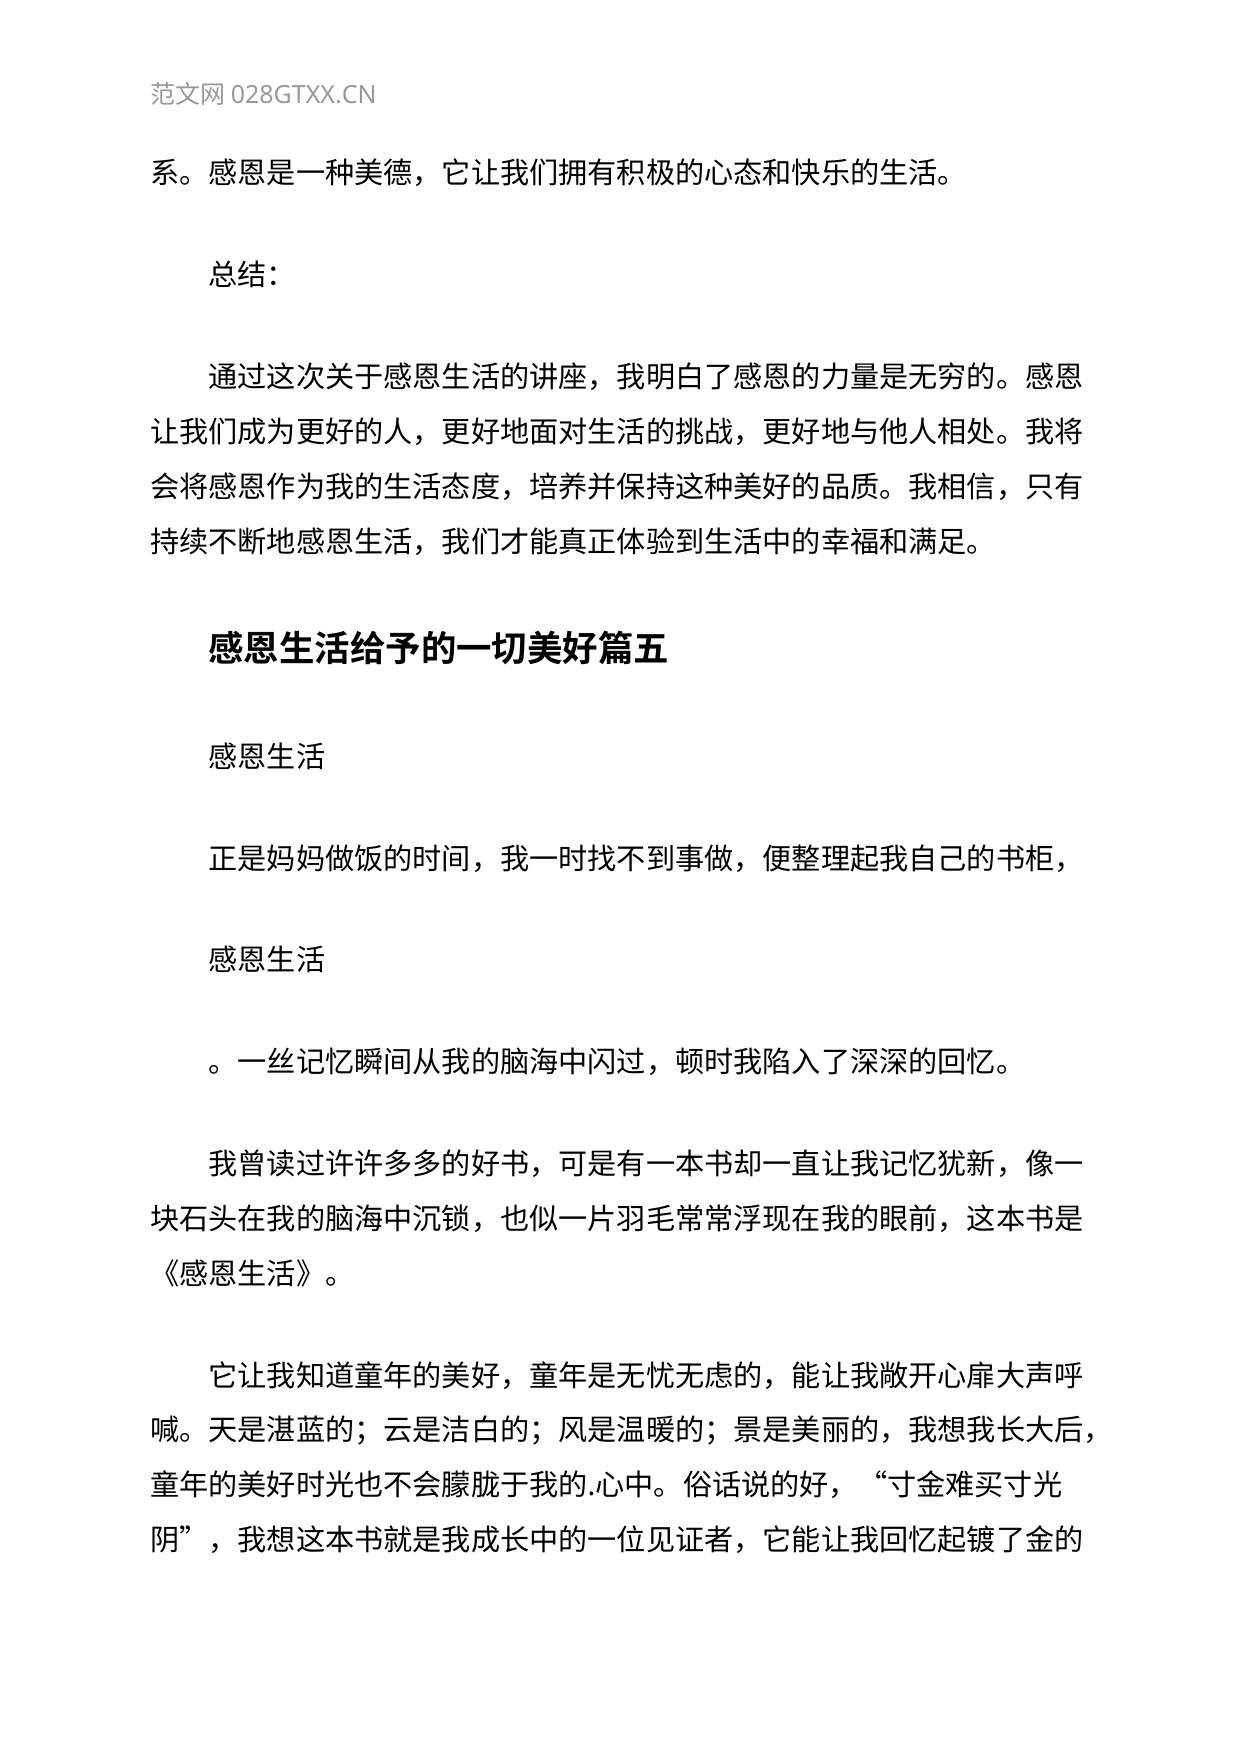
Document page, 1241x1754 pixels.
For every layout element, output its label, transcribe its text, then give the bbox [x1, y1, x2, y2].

text 总结： [150, 252, 1090, 294]
text 感恩生活 [150, 937, 1090, 979]
text 感恩生活给予的一切美好篇五 [150, 620, 1090, 671]
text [150, 1352, 1090, 1559]
text 。一丝记忆瞬间从我的脑海中闪过，顿时我陷入了深深的回忆。 [150, 1039, 1090, 1081]
text 感恩生活 [150, 733, 1090, 776]
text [150, 150, 1090, 192]
text 正是妈妈做饭的时间，我一时找不到事做，便整理起我自己的书柜， [150, 835, 1090, 877]
text 我曾读过许许多多的好书，可是有一本书却一直让我记忆犹新，像一块石头在我的脑海中沉锁，也似一片羽毛常常浮现在我的眼前，这本书是《感恩生活》。 [150, 1141, 1090, 1293]
text 通过这次关于感恩生活的讲座，我明白了感恩的力量是无穷的。感恩让我们成为更好的人，更好地面对生活的挑战，更好地与他人相处。我将会将感恩作为我的生活态度，培养并保持这种美好的品质。我相信，只有持续不断地感恩生活，我们才能真正体验到生活中的幸福和满足。 [150, 353, 1090, 561]
